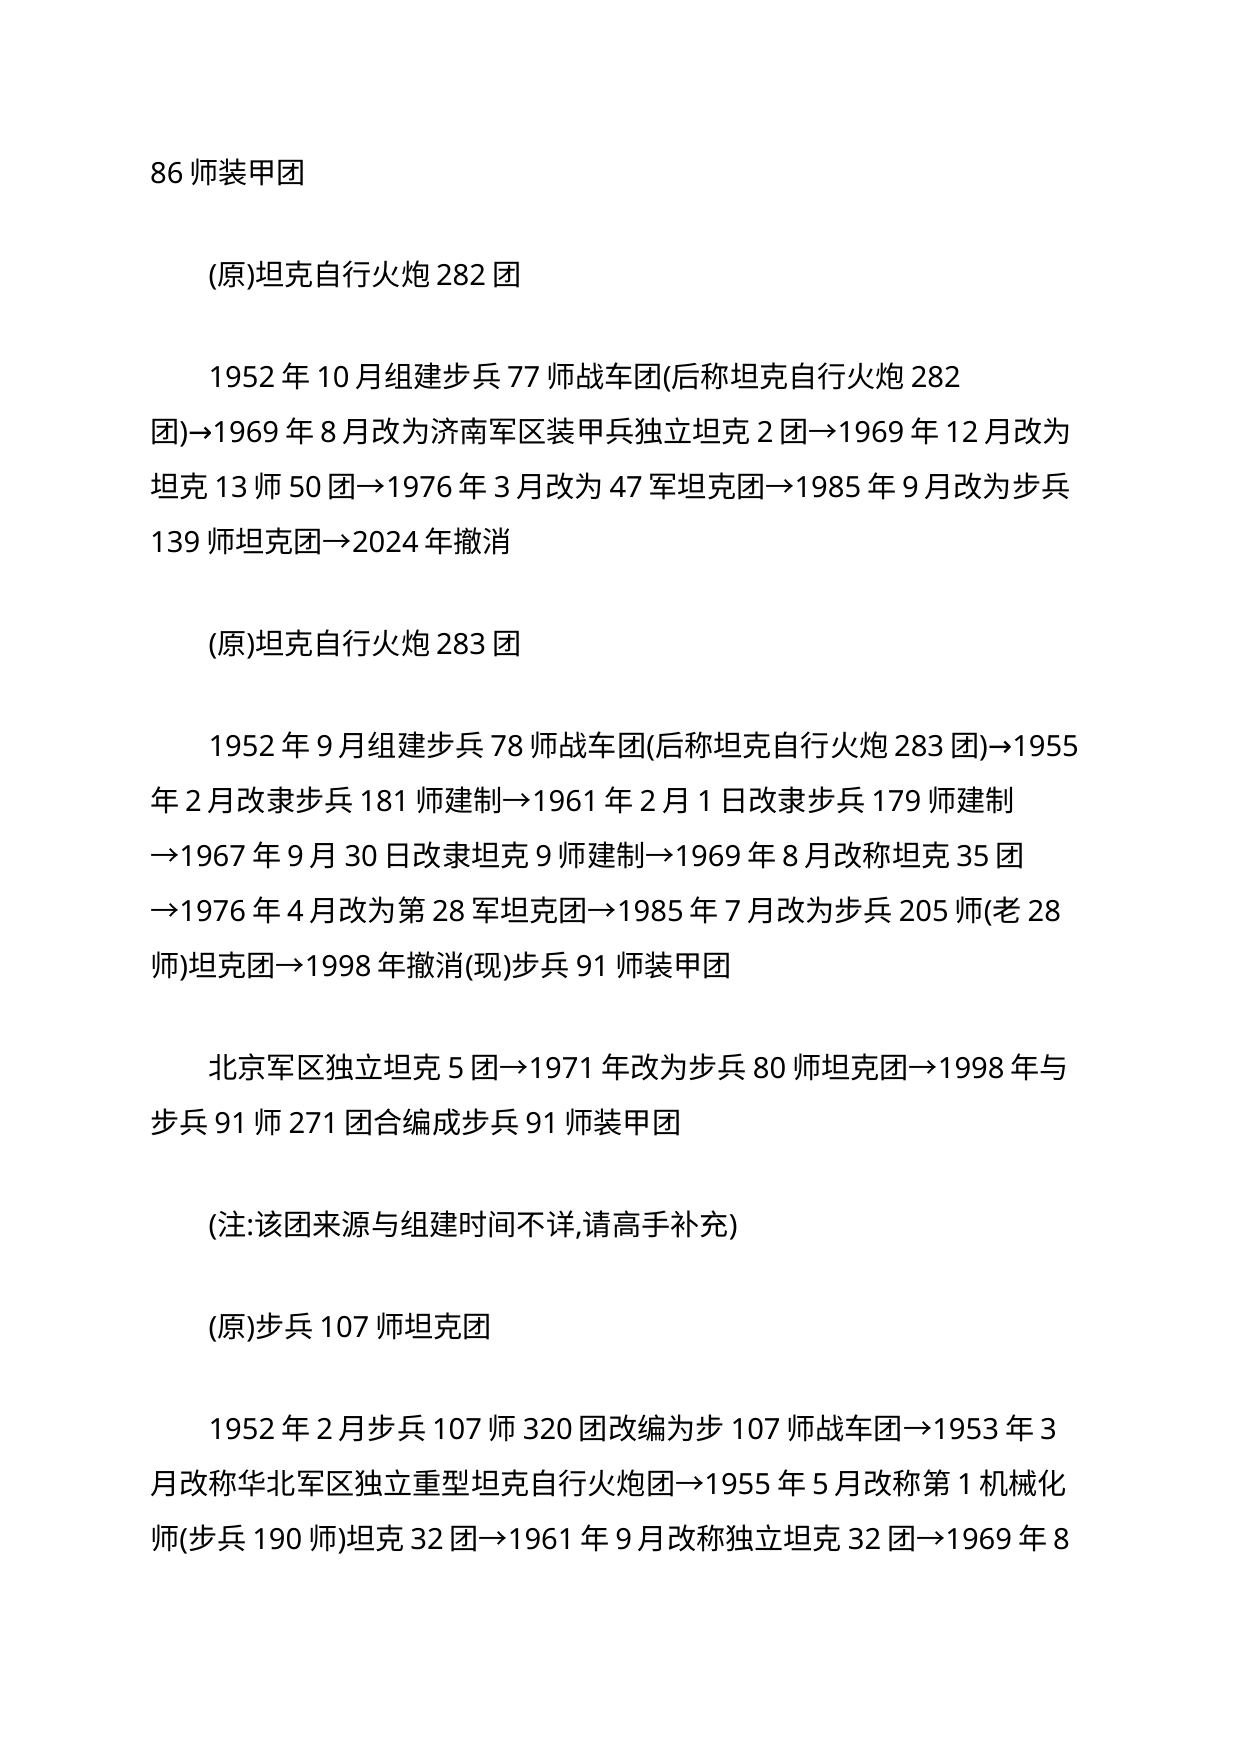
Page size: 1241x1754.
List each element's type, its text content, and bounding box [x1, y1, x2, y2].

text 1952年9月组建步兵78师战车团(后称坦克自行火炮283团)→1955年2月改隶步兵181师建制→1961年2月1日改隶步兵179师建制→1967年9月30日改隶坦克9师建制→1969年8月改称坦克35团→1976年4月改为第28军坦克团→1985年7月改为步兵205师(老28师)坦克团→1998年撤消(现)步兵91师装甲团 [150, 723, 1090, 985]
text (原)坦克自行火炮283团 [150, 621, 1090, 663]
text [150, 1406, 1090, 1558]
text (注:该团来源与组建时间不详,请高手补充) [150, 1202, 1090, 1244]
text (原)坦克自行火炮282团 [150, 252, 1090, 294]
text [150, 150, 1090, 192]
text 北京军区独立坦克5团→1971年改为步兵80师坦克团→1998年与步兵91师271团合编成步兵91师装甲团 [150, 1045, 1090, 1142]
text 1952年10月组建步兵77师战车团(后称坦克自行火炮282团)→1969年8月改为济南军区装甲兵独立坦克2团→1969年12月改为坦克13师50团→1976年3月改为47军坦克团→1985年9月改为步兵139师坦克团→2024年撤消 [150, 354, 1090, 561]
text (原)步兵107师坦克团 [150, 1304, 1090, 1346]
